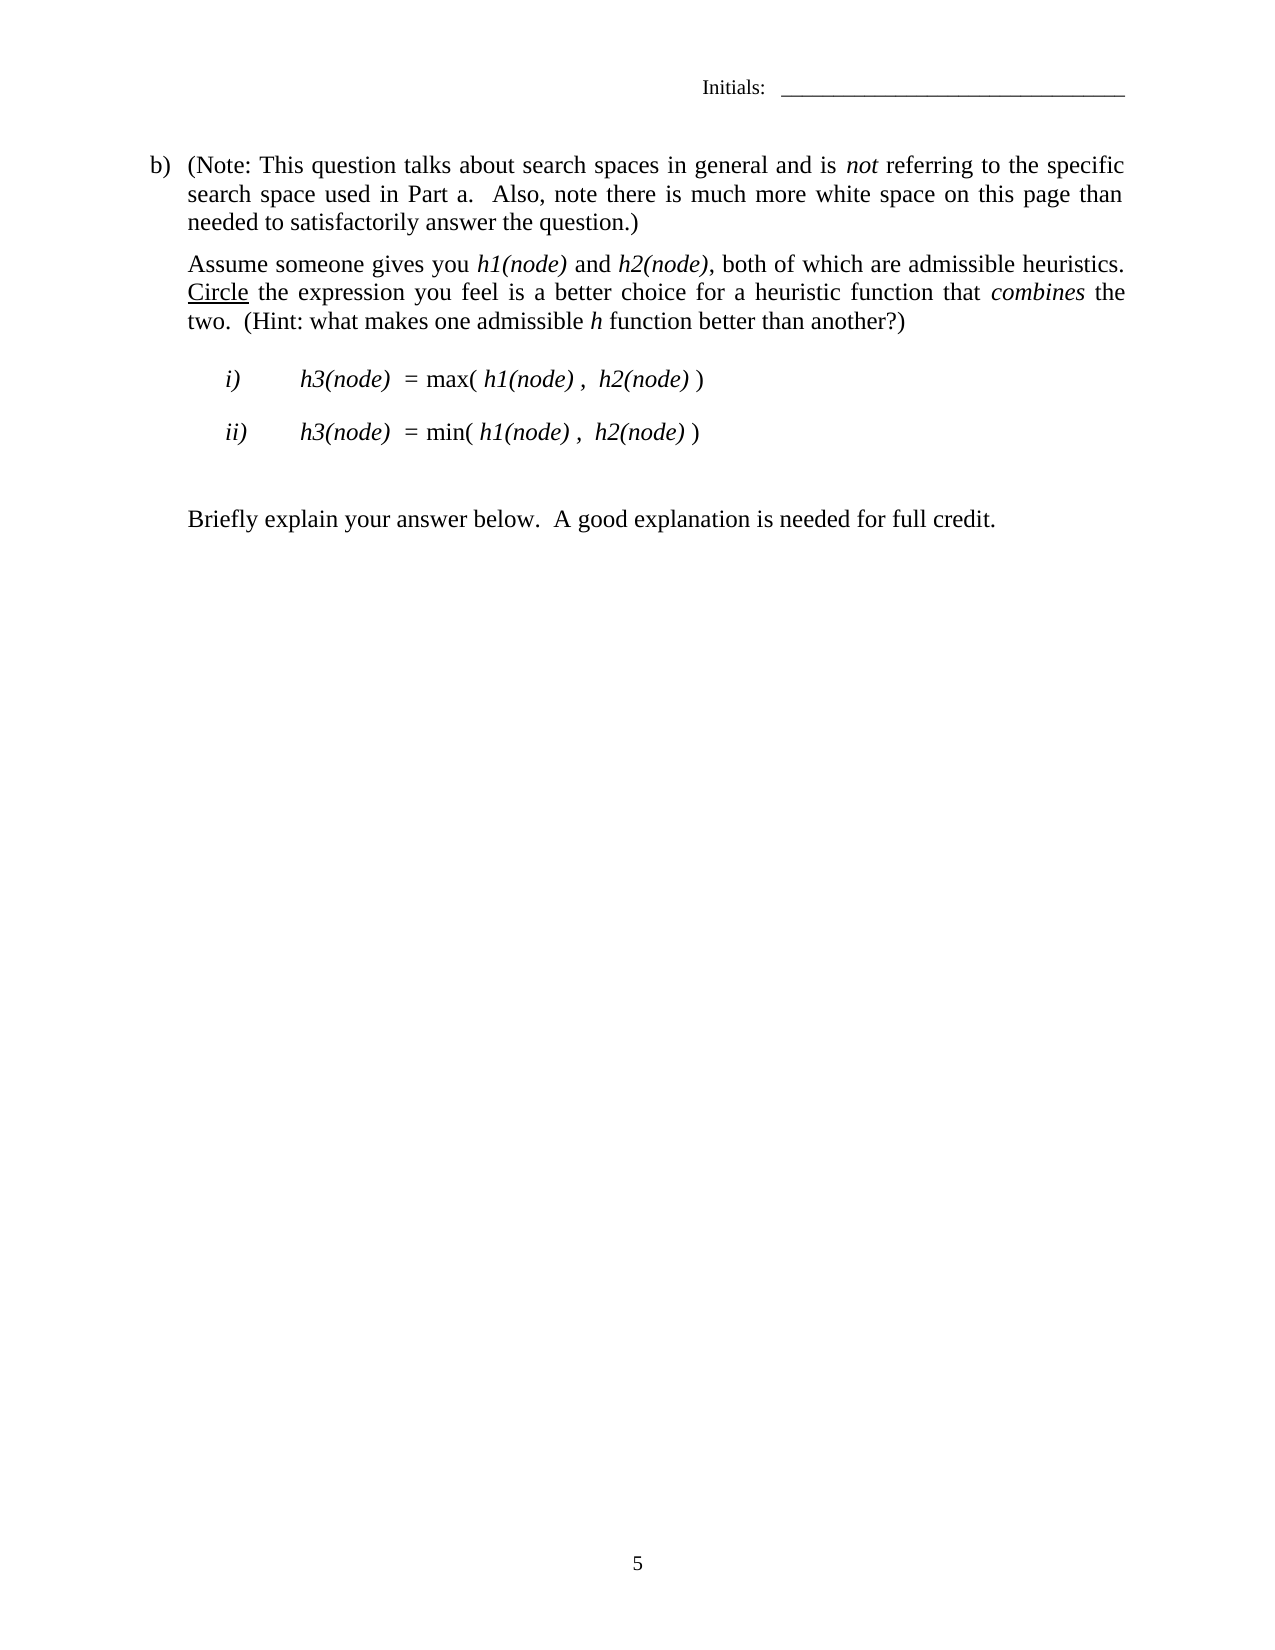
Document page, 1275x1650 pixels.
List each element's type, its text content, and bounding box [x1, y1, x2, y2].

list (Note: This question talks about search spaces in general and is not referring to the specific search space used in Part a. Also, note there is much more white space on this page than needed to satisfactorily answer the question.) [150, 150, 1125, 236]
list h3(node) = max( h1(node) , h2(node) ) [225, 364, 1125, 392]
text Assume someone gives you h1(node) and h2(node), both of which are admissible heuristics. Circle the expression you feel is a better choice for a heuristic function that combines the two. (Hint: what makes one admissible h function better than another?) [187, 249, 1125, 335]
list h3(node) = min( h1(node) , h2(node) ) [225, 417, 1125, 446]
text Briefly explain your answer below. A good explanation is needed for full credit. [187, 504, 1125, 532]
